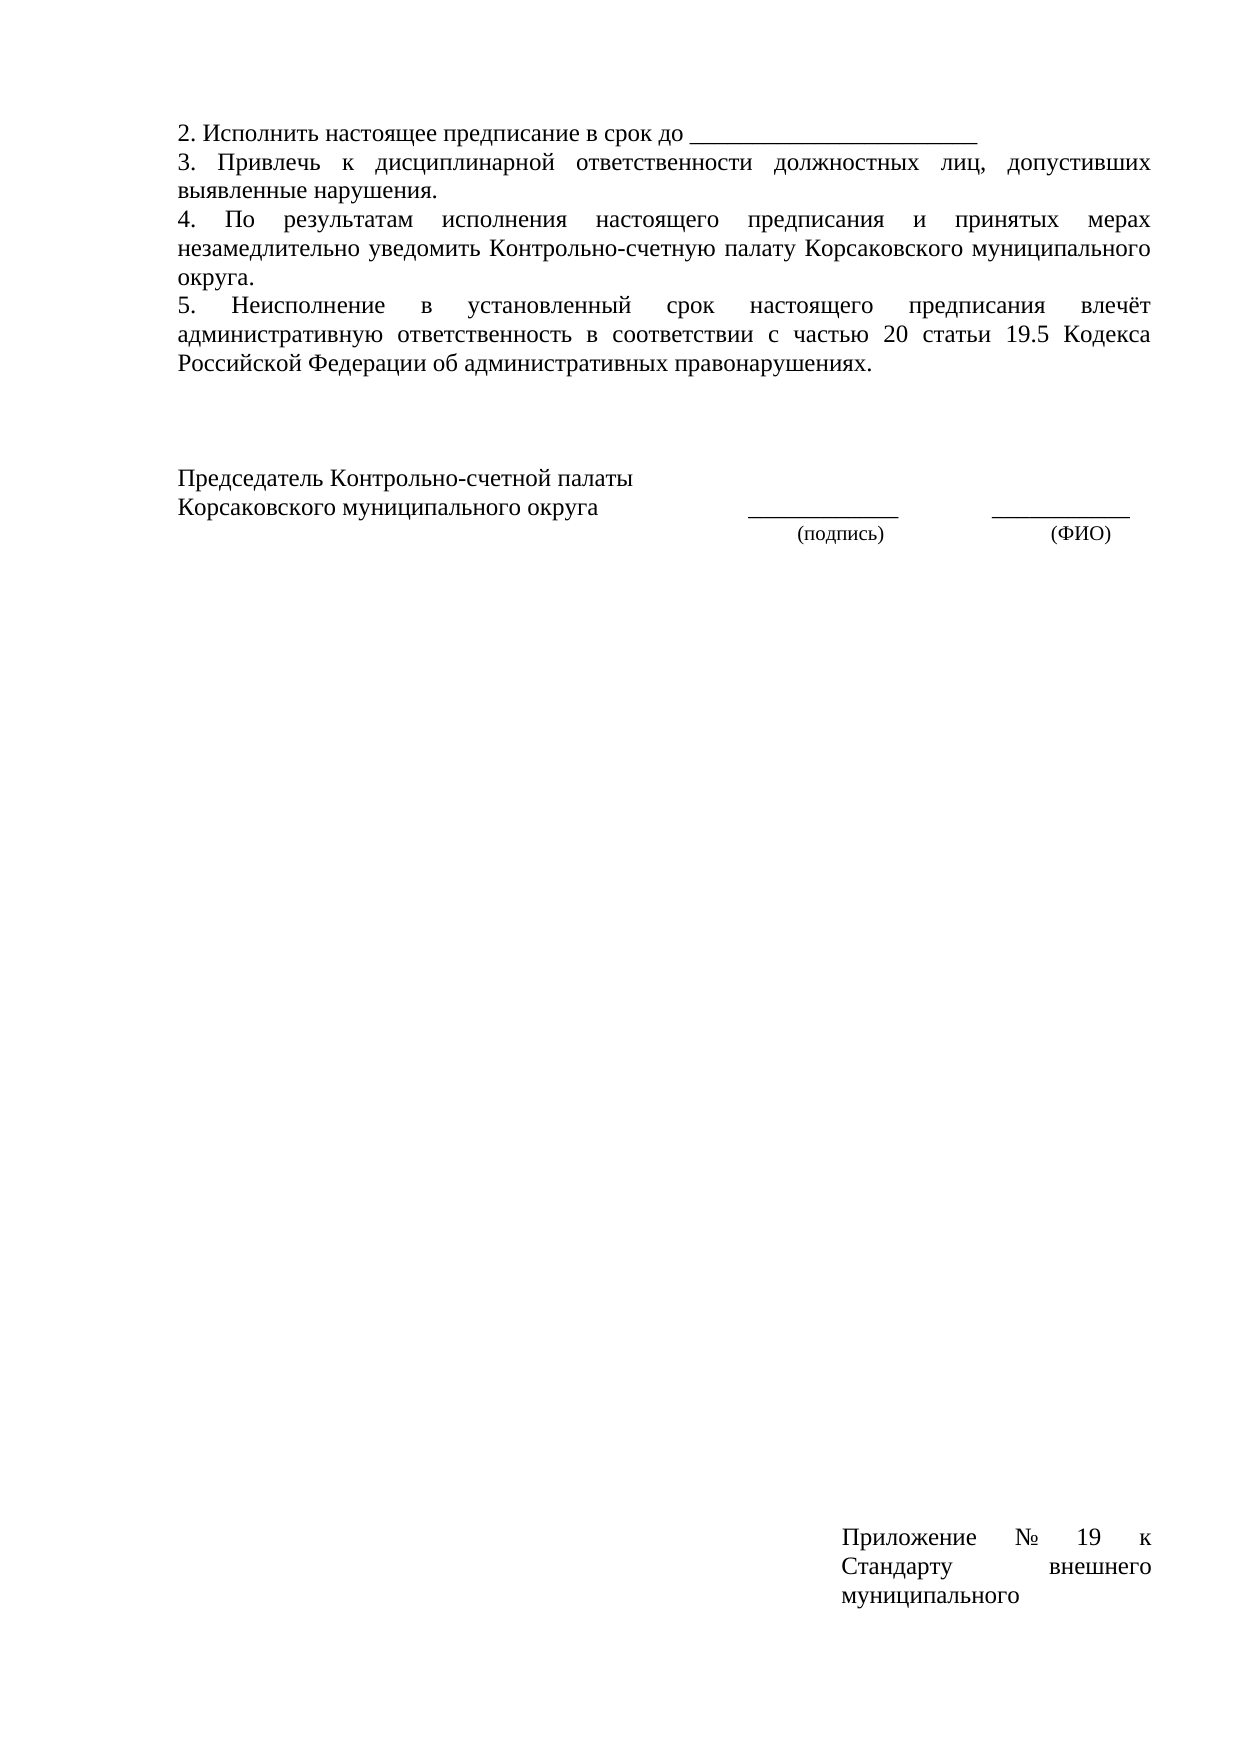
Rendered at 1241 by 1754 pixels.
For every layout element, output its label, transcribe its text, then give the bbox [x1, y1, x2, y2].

text 3. Привлечь к дисциплинарной ответственности должностных лиц, допустивших выявленные нарушения. [177, 147, 1152, 204]
text Корсаковского муниципального округа ____________ ___________ [177, 492, 1152, 521]
text 2. Исполнить настоящее предписание в срок до _______________________ [177, 118, 1152, 147]
text 4. По результатам исполнения настоящего предписания и принятых мерах незамедлительно уведомить Контрольно-счетную палату Корсаковского муниципального округа. [177, 204, 1152, 291]
text Председатель Контрольно-счетной палаты [177, 463, 1152, 492]
text 5. Неисполнение в установленный срок настоящего предписания влечёт административную ответственность в соответствии с частью 20 статьи 19.5 Кодекса Российской Федерации об административных правонарушениях. [177, 291, 1152, 377]
text (подпись) (ФИО) [177, 521, 1152, 545]
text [841, 1522, 1152, 1608]
